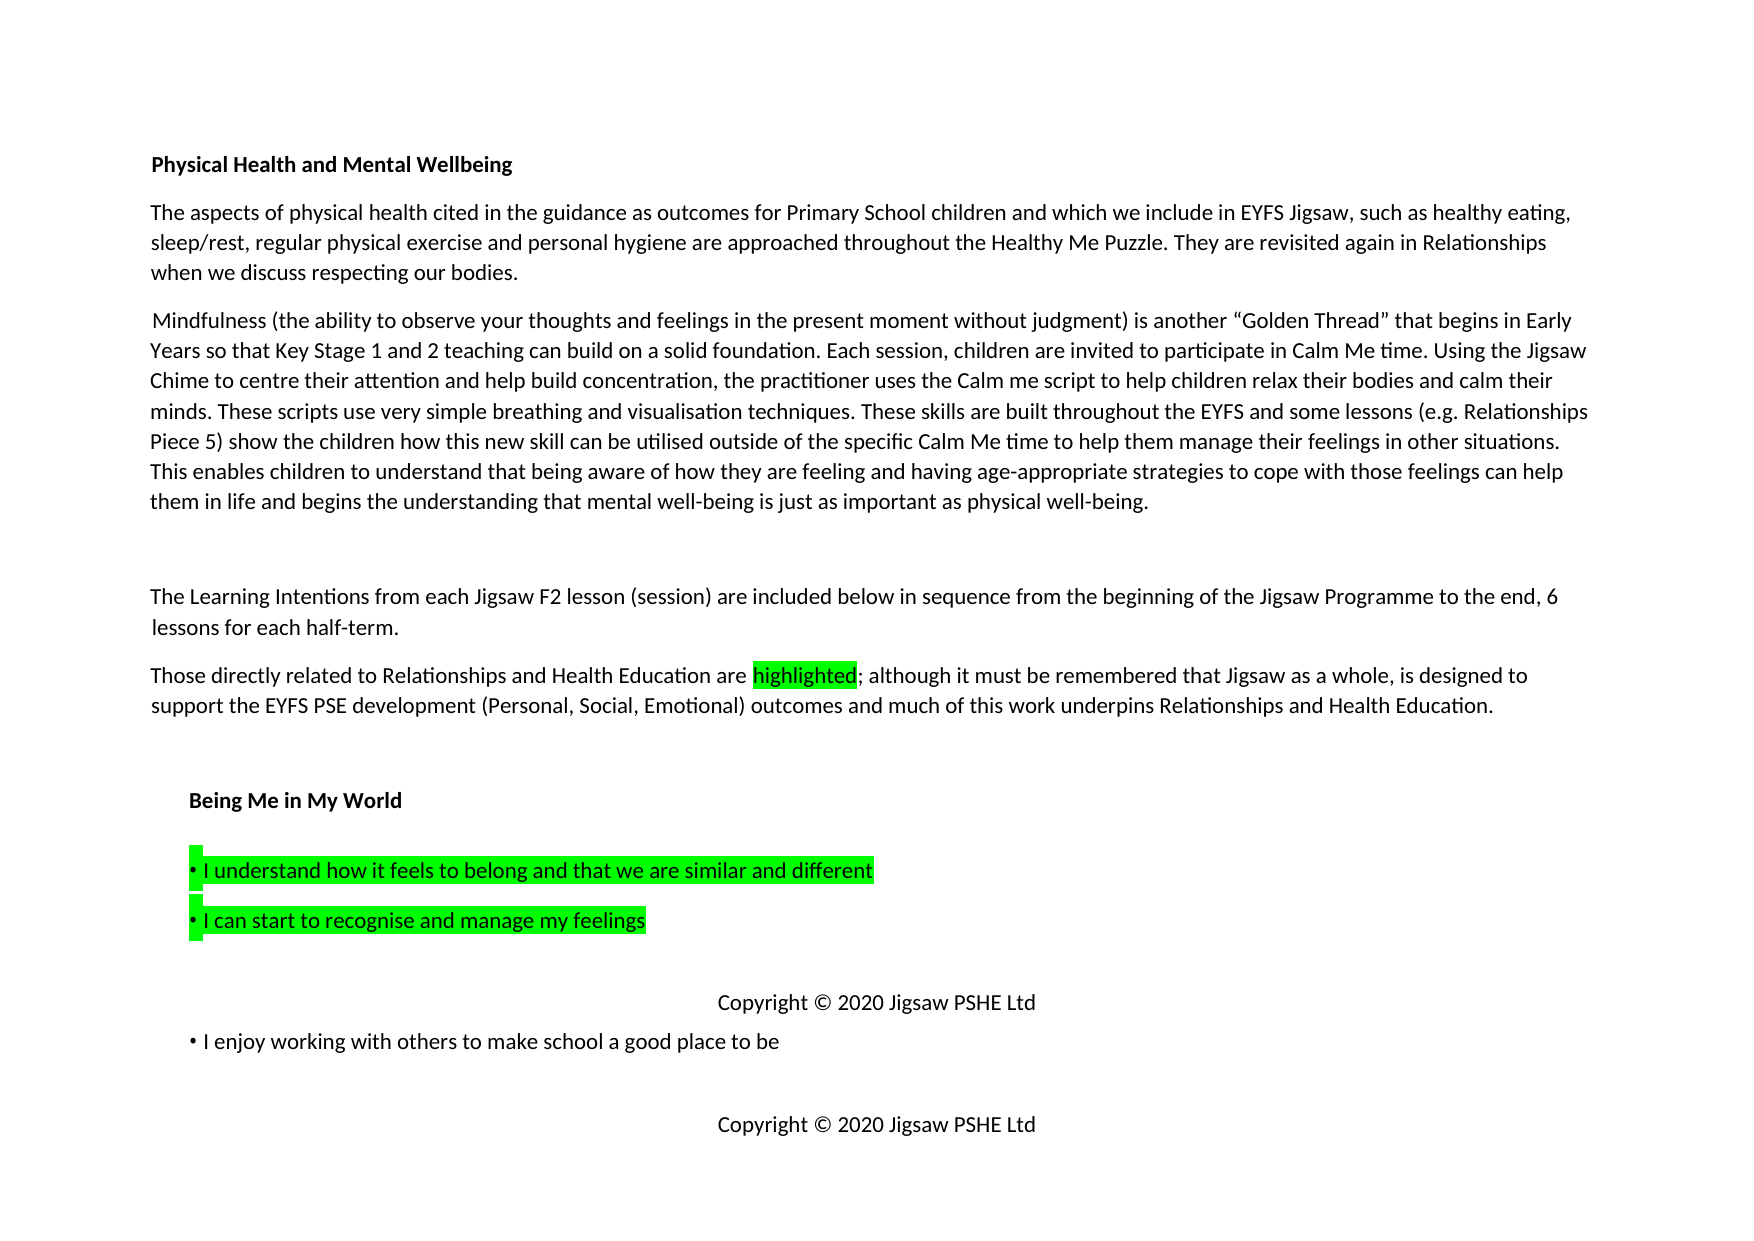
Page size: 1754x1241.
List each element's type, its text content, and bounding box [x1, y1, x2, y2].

text Copyright © 2020 Jigsaw PSHE Ltd [150, 988, 1604, 1016]
text Those directly related to Relationships and Health Education are highlighted; although it must be remembered that Jigsaw as a whole, is designed to support the EYFS PSE development (Personal, Social, Emotional) outcomes and much of this work underpins Relationships and Health Education. [150, 661, 1538, 719]
text Being Me in My World [189, 786, 1604, 814]
text The Learning Intentions from each Jigsaw F2 lesson (session) are included below in sequence from the beginning of the Jigsaw Programme to the end, 6 lessons for each half-term. [150, 582, 1569, 641]
text • I can start to recognise and manage my feelings [203, 894, 1604, 941]
text Physical Health and Mental Wellbeing [151, 150, 1604, 178]
text Mindfulness (the ability to observe your thoughts and feelings in the present moment without judgment) is another “Golden Thread” that begins in Early Years so that Key Stage 1 and 2 teaching can build on a solid foundation. Each session, children are invited to participate in Calm Me time. Using the Jigsaw Chime to centre their attention and help build concentration, the practitioner uses the Calm me script to help children relax their bodies and calm their minds. These scripts use very simple breathing and visualisation techniques. These skills are built throughout the EYFS and some lessons (e.g. Relationships Piece 5) show the children how this new skill can be utilised outside of the specific Calm Me time to help them manage their feelings in other situations. This enables children to understand that being aware of how they are feeling and having age-appropriate strategies to cope with those feelings can help them in life and begins the understanding that mental well-being is just as important as physical well-being. [150, 306, 1599, 515]
text • I enjoy working with others to make school a good place to be [188, 1016, 1604, 1063]
text The aspects of physical health cited in the guidance as outcomes for Primary School children and which we include in EYFS Jigsaw, such as healthy eating, sleep/rest, regular physical exercise and personal hygiene are approached throughout the Healthy Me Puzzle. They are revisited again in Relationships when we discuss respecting our bodies. [150, 198, 1582, 286]
text • I understand how it feels to belong and that we are similar and different [188, 844, 1604, 891]
